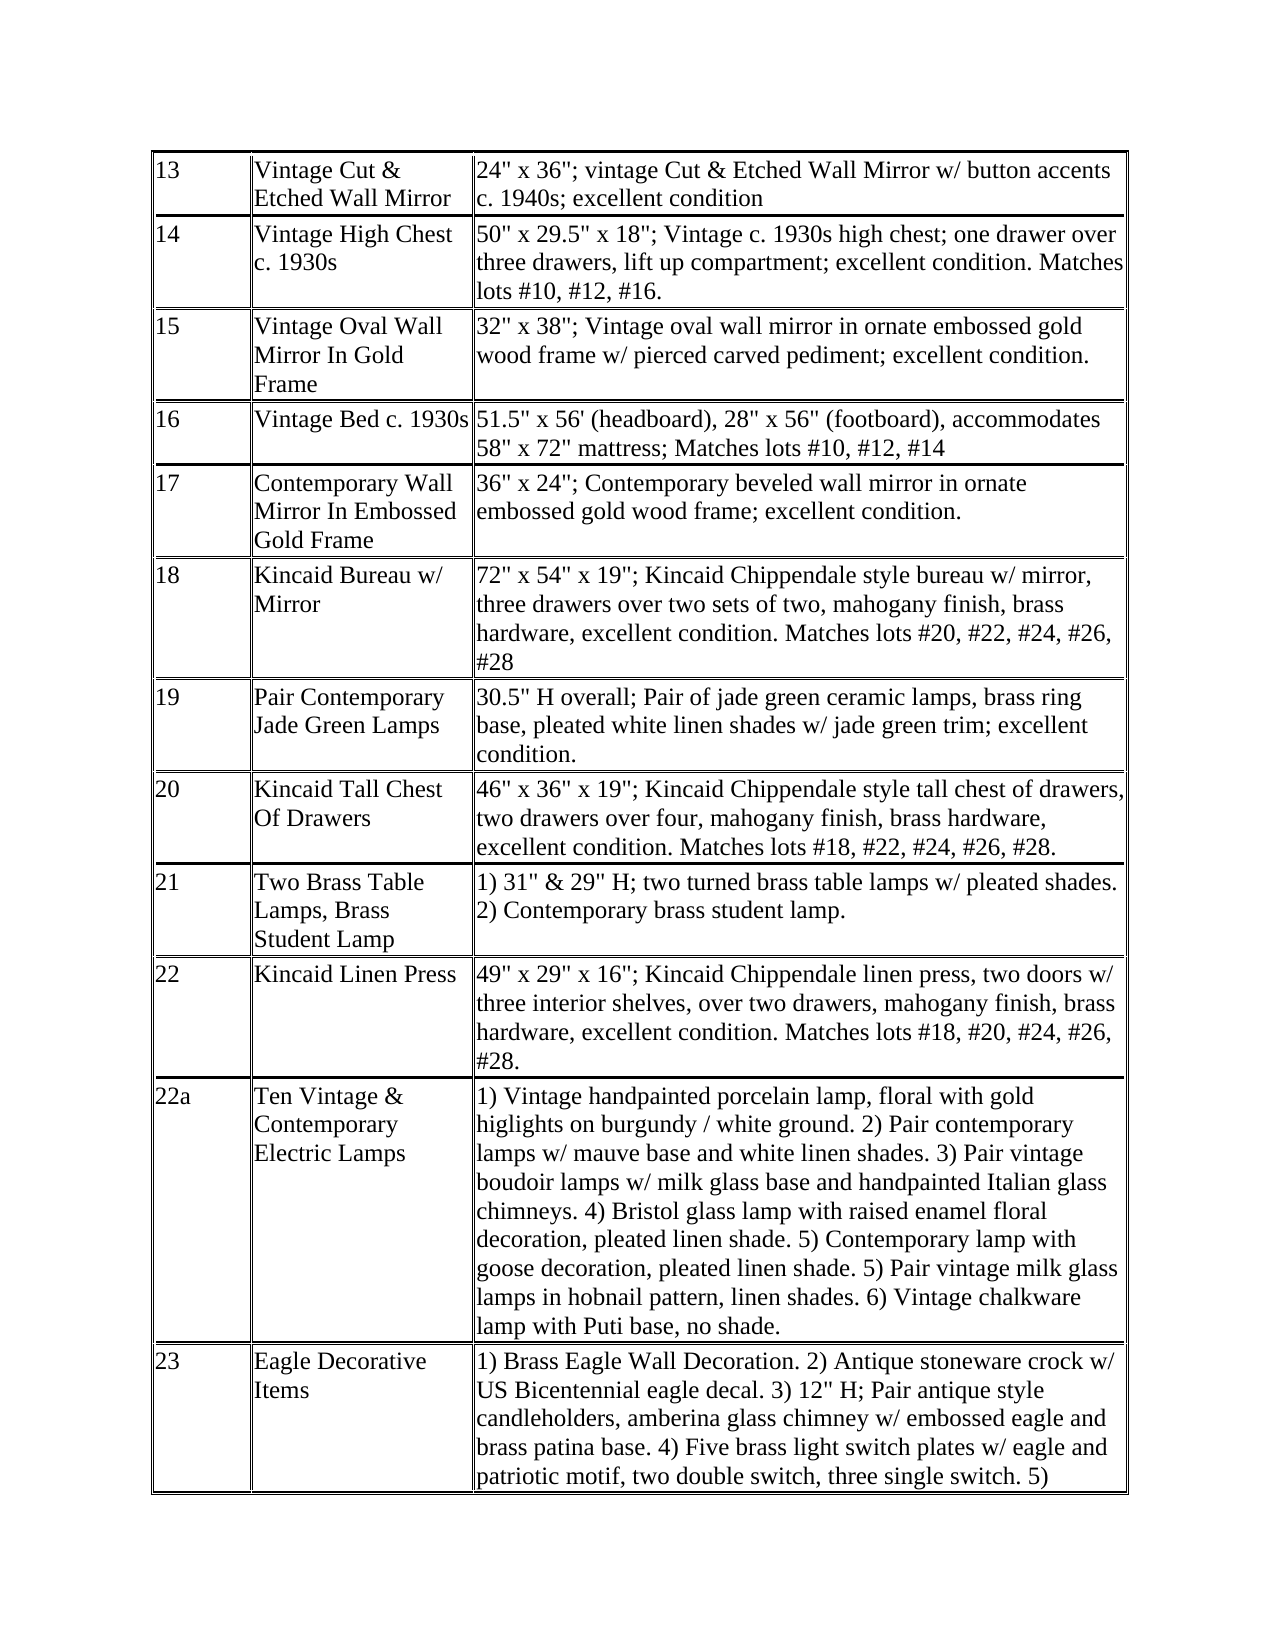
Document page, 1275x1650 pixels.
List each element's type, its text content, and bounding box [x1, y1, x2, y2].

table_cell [251, 1345, 474, 1491]
table_cell 14 [154, 214, 250, 306]
table_cell 1) Vintage handpainted porcelain lamp, floral with gold higlights on burgundy / white ground. 2) Pair contemporary lamps w/ mauve base and white linen shades. 3) Pair vintage boudoir lamps w/ milk glass base and handpainted Italian glass chimneys. 4) Bristol glass lamp with raised enamel floral decoration, pleated linen shade. 5) Contemporary lamp with goose decoration, pleated linen shade. 5) Pair vintage milk glass lamps in hobnail pattern, linen shades. 6) Vintage chalkware lamp with Puti base, no shade. [475, 1076, 1126, 1341]
table_cell 1) 31" & 29" H; two turned brass table lamps w/ pleated shades. 2) Contemporary brass student lamp. [475, 862, 1126, 955]
table_cell 18 [152, 556, 251, 677]
table_cell 16 [154, 399, 250, 463]
table_cell 46" x 36" x 19"; Kincaid Chippendale style tall chest of drawers, two drawers over four, mahogany finish, brass hardware, excellent condition. Matches lots #18, #22, #24, #26, #28. [475, 770, 1126, 862]
table_cell 13 [154, 153, 251, 214]
table_cell 17 [152, 463, 250, 556]
table_cell Kincaid Tall Chest Of Drawers [253, 773, 472, 862]
table_cell 21 [154, 862, 250, 955]
table_cell Vintage High Chest c. 1930s [253, 217, 472, 306]
table_cell 20 [154, 770, 250, 862]
table_cell Two Brass Table Lamps, Brass Student Lamp [253, 865, 472, 955]
table_cell 19 [152, 677, 251, 769]
table_cell 36" x 24"; Contemporary beveled wall mirror in ornate embossed gold wood frame; excellent condition. [475, 463, 1127, 556]
table_cell Kincaid Bureau w/ Mirror [253, 559, 472, 677]
table_cell 15 [154, 306, 250, 399]
table_cell Pair Contemporary Jade Green Lamps [253, 680, 472, 769]
table_cell Vintage Cut & Etched Wall Mirror [251, 153, 474, 214]
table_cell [474, 1341, 1126, 1491]
table_cell 30.5" H overall; Pair of jade green ceramic lamps, brass ring base, pleated white linen shades w/ jade green trim; excellent condition. [474, 677, 1127, 769]
table_cell Ten Vintage & Contemporary Electric Lamps [253, 1079, 472, 1341]
table_cell Vintage Bed c. 1930s [253, 403, 472, 463]
table_cell 32" x 38"; Vintage oval wall mirror in ornate embossed gold wood frame w/ pierced carved pediment; excellent condition. [475, 306, 1126, 399]
table_cell 51.5" x 56' (headboard), 28" x 56" (footboard), accommodates 58" x 72" mattress; Matches lots #10, #12, #14 [475, 399, 1126, 463]
table_cell Contemporary Wall Mirror In Embossed Gold Frame [253, 466, 472, 556]
table_cell 49" x 29" x 16"; Kincaid Chippendale linen press, two doors w/ three interior shelves, over two drawers, mahogany finish, brass hardware, excellent condition. Matches lots #18, #20, #24, #26, #28. [474, 955, 1127, 1076]
table_cell 50" x 29.5" x 18"; Vintage c. 1930s high chest; one drawer over three drawers, lift up compartment; excellent condition. Matches lots #10, #12, #16. [475, 214, 1126, 306]
table_cell 72" x 54" x 19"; Kincaid Chippendale style bureau w/ mirror, three drawers over two sets of two, mahogany finish, brass hardware, excellent condition. Matches lots #20, #22, #24, #26, #28 [474, 556, 1127, 677]
table_cell 24" x 36"; vintage Cut & Etched Wall Mirror w/ button accents c. 1940s; excellent condition [474, 153, 1126, 214]
table_cell 22a [154, 1076, 250, 1341]
table_cell Vintage Oval Wall Mirror In Gold Frame [253, 310, 472, 399]
table_cell Kincaid Linen Press [253, 958, 472, 1076]
table_cell 22 [152, 955, 251, 1076]
table_cell 23 [154, 1341, 251, 1491]
